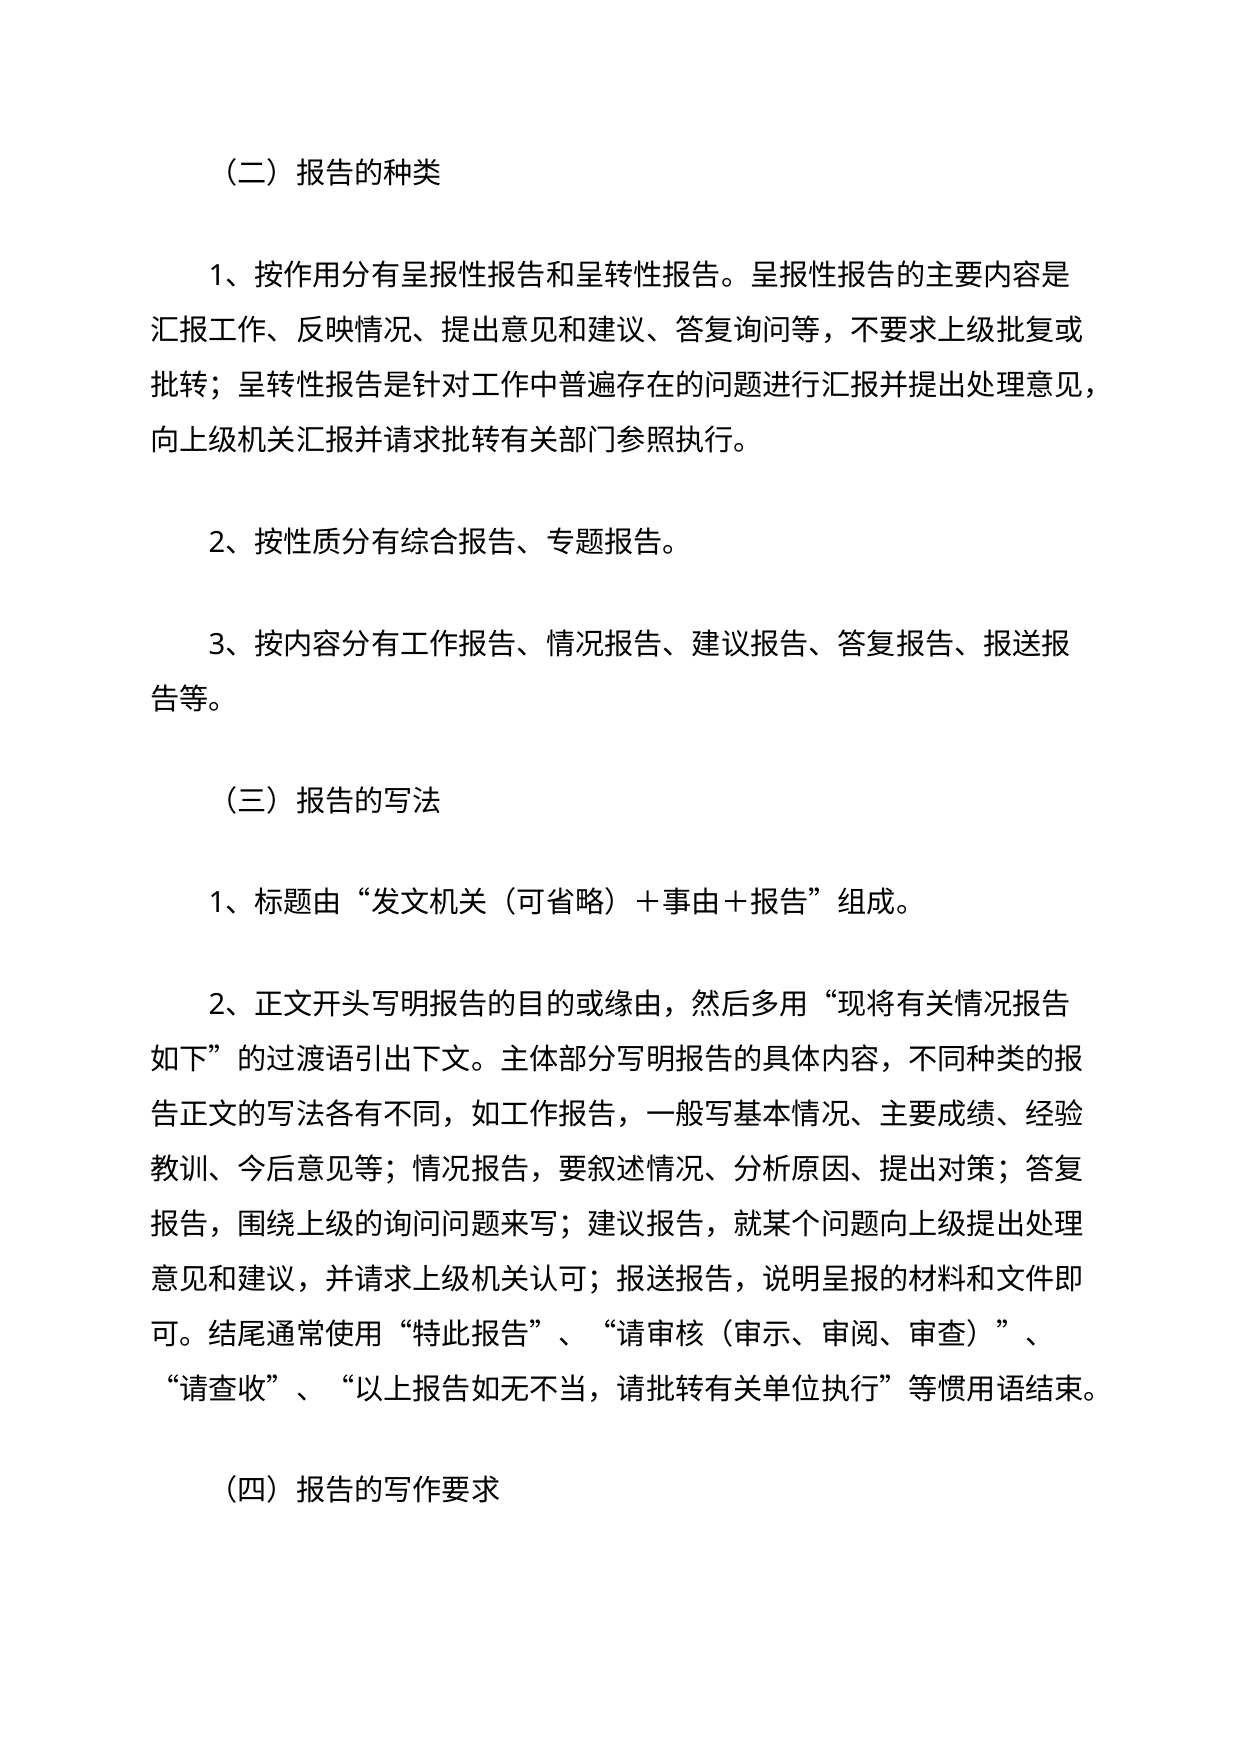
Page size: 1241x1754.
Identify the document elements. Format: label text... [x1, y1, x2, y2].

text （四）报告的写作要求 [150, 1467, 1090, 1509]
text 3、按内容分有工作报告、情况报告、建议报告、答复报告、报送报告等。 [150, 620, 1090, 718]
text 1、按作用分有呈报性报告和呈转性报告。呈报性报告的主要内容是汇报工作、反映情况、提出意见和建议、答复询问等，不要求上级批复或批转；呈转性报告是针对工作中普遍存在的问题进行汇报并提出处理意见，向上级机关汇报并请求批转有关部门参照执行。 [150, 252, 1090, 459]
text 1、标题由“发文机关（可省略）＋事由＋报告”组成。 [150, 879, 1090, 921]
text 2、正文开头写明报告的目的或缘由，然后多用“现将有关情况报告如下”的过渡语引出下文。主体部分写明报告的具体内容，不同种类的报告正文的写法各有不同，如工作报告，一般写基本情况、主要成绩、经验教训、今后意见等；情况报告，要叙述情况、分析原因、提出对策；答复报告，围绕上级的询问问题来写；建议报告，就某个问题向上级提出处理意见和建议，并请求上级机关认可；报送报告，说明呈报的材料和文件即可。结尾通常使用“特此报告”、“请审核（审示、审阅、审查）”、“请查收”、“以上报告如无不当，请批转有关单位执行”等惯用语结束。 [150, 981, 1090, 1407]
text （二）报告的种类 [150, 150, 1090, 192]
text （三）报告的写法 [150, 777, 1090, 819]
text 2、按性质分有综合报告、专题报告。 [150, 518, 1090, 561]
